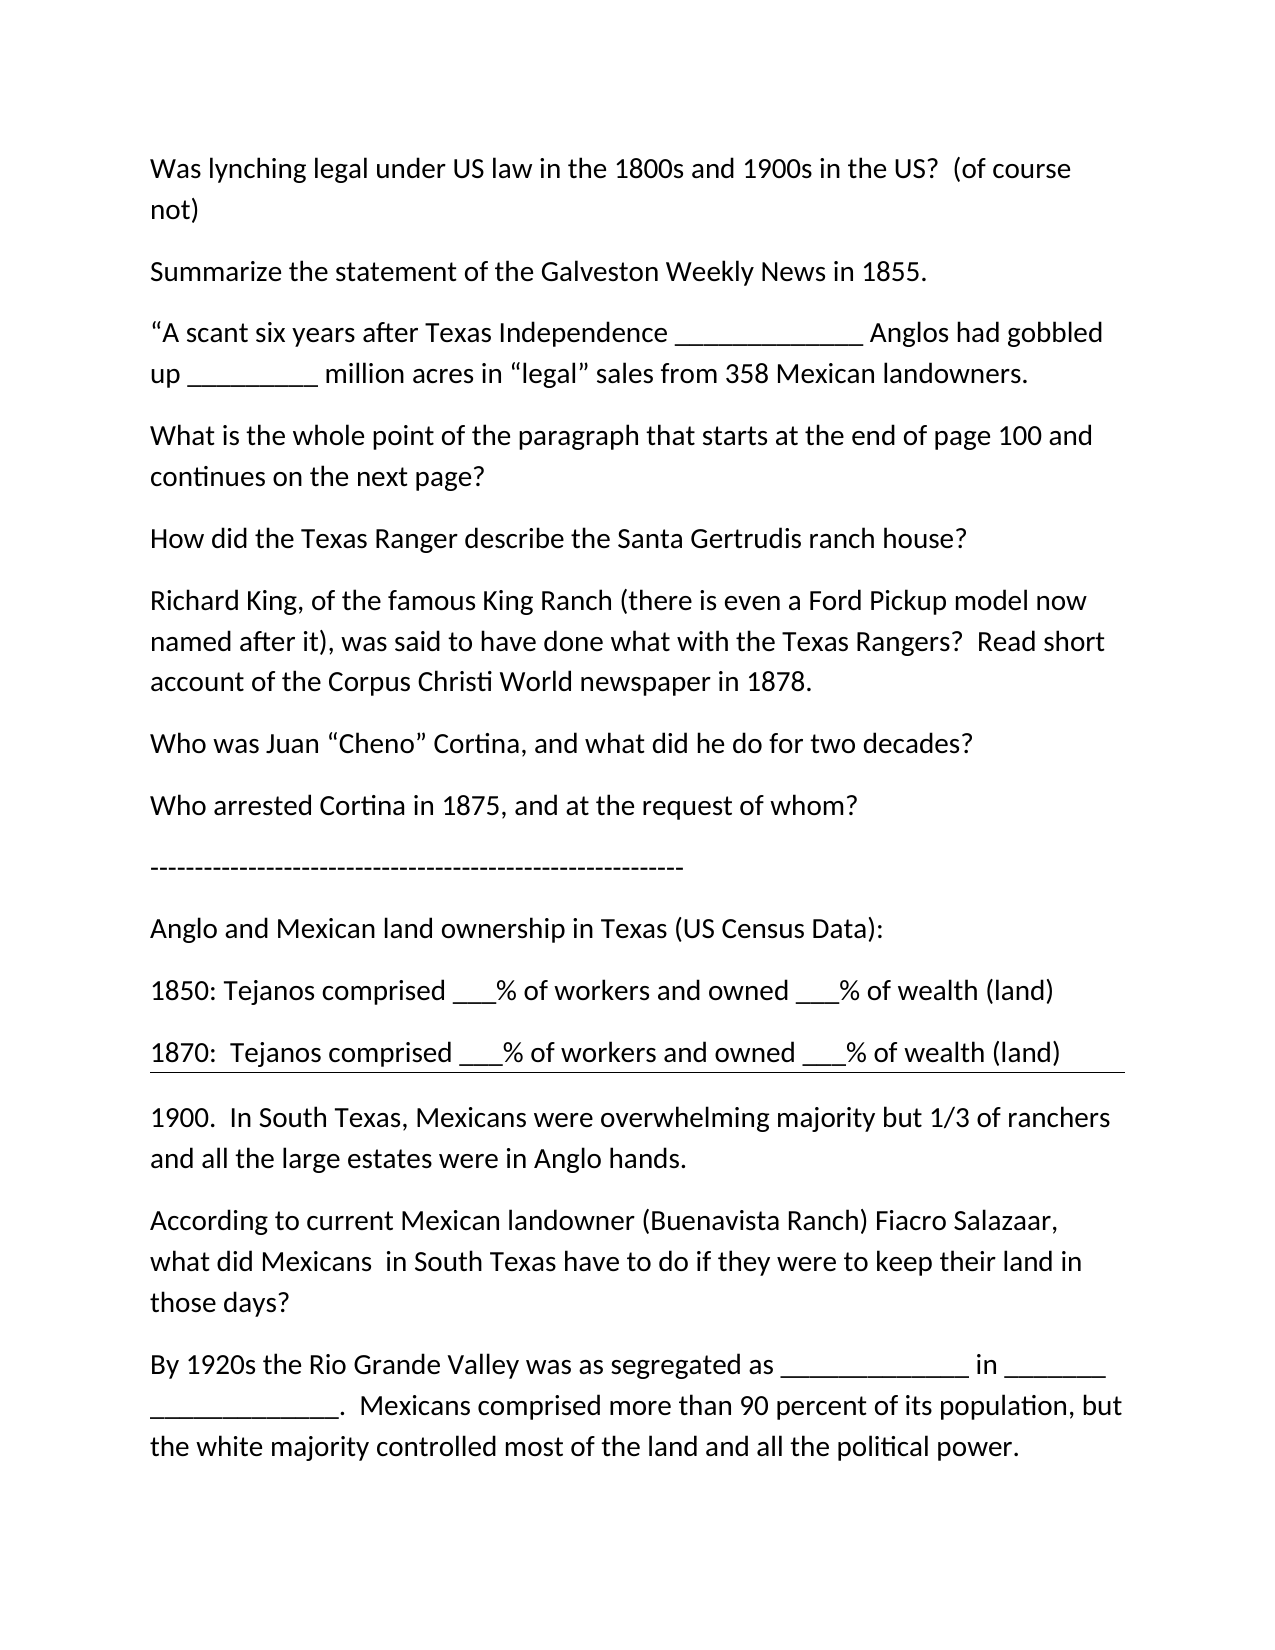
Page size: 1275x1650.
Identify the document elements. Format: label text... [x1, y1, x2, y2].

text Who was Juan “Cheno” Cortina, and what did he do for two decades? [150, 725, 1125, 761]
text 1870: Tejanos comprised ___% of workers and owned ___% of wealth (land) [150, 1034, 1125, 1072]
text Anglo and Mexican land ownership in Texas (US Census Data): [150, 911, 1125, 946]
text Summarize the statement of the Galveston Weekly News in 1855. [150, 253, 1125, 288]
text How did the Texas Ranger describe the Santa Gertrudis ranch house? [150, 520, 1125, 556]
text What is the whole point of the paragraph that starts at the end of page 100 and continues on the next page? [150, 417, 1125, 494]
text According to current Mexican landowner (Buenavista Ranch) Fiacro Salazaar, what did Mexicans in South Texas have to do if they were to keep their land in those days? [150, 1202, 1125, 1320]
text Richard King, of the famous King Ranch (there is even a Ford Pickup model now named after it), was said to have done what with the Texas Rangers? Read short account of the Corpus Christi World newspaper in 1878. [150, 582, 1125, 699]
text 1900. In South Texas, Mexicans were overwhelming majority but 1/3 of ranchers and all the large estates were in Anglo hands. [150, 1099, 1125, 1176]
text By 1920s the Rio Grande Valley was as segregated as _____________ in _______ _____________. Mexicans comprised more than 90 percent of its population, but the white majority controlled most of the land and all the political power. [150, 1346, 1125, 1463]
text “A scant six years after Texas Independence _____________ Anglos had gobbled up _________ million acres in “legal” sales from 358 Mexican landowners. [150, 314, 1125, 391]
text Who arrested Cortina in 1875, and at the request of whom? [150, 787, 1125, 823]
text Was lynching legal under US law in the 1800s and 1900s in the US? (of course not) [150, 150, 1125, 227]
text ------------------------------------------------------------ [150, 849, 1125, 884]
text 1850: Tejanos comprised ___% of workers and owned ___% of wealth (land) [150, 972, 1125, 1008]
